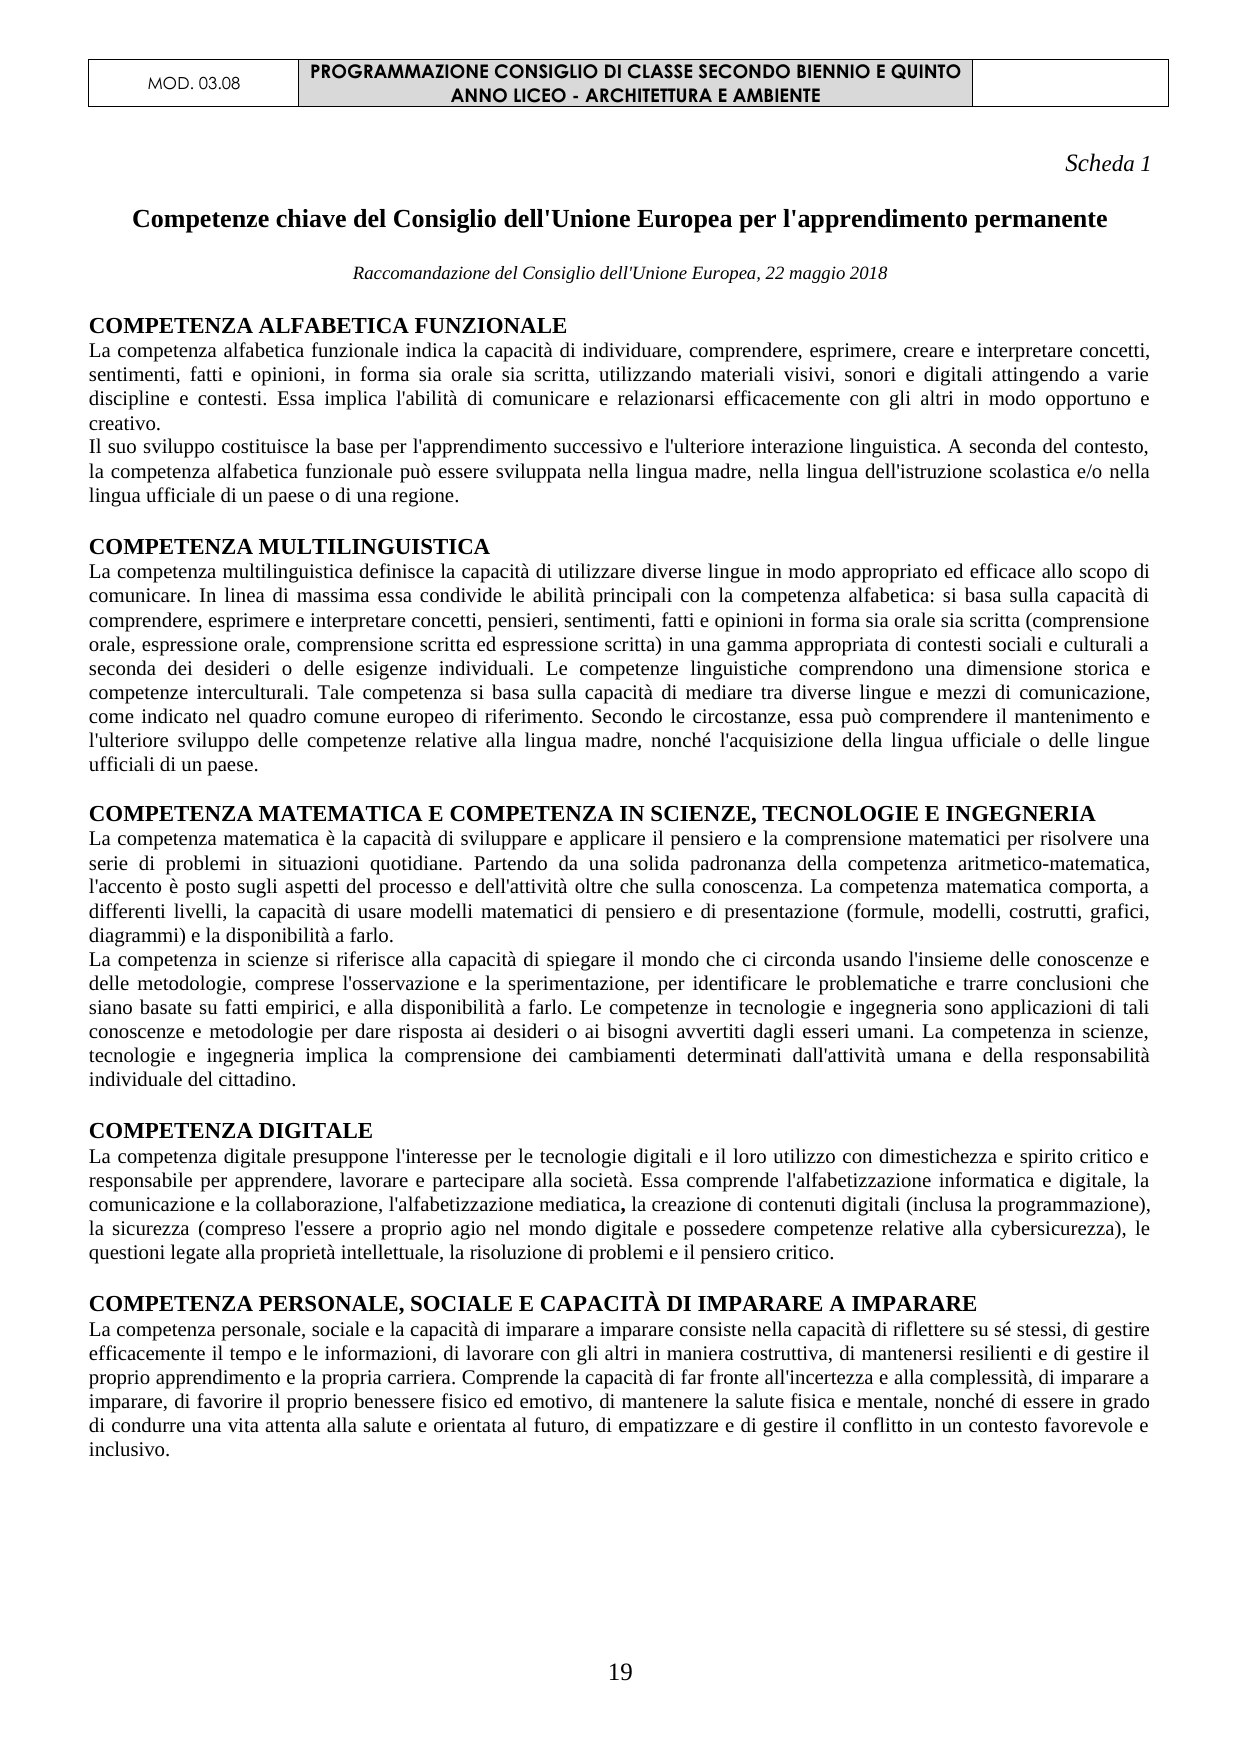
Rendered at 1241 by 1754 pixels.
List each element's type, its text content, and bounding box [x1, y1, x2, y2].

text COMPETENZA PERSONALE, SOCIALE E CAPACITÀ DI IMPARARE A IMPARARE [89, 1290, 1152, 1317]
text La competenza in scienze si riferisce alla capacità di spiegare il mondo che ci circonda usando l'insieme delle conoscenze e delle metodologie, comprese l'osservazione e la sperimentazione, per identificare le problematiche e trarre conclusioni che siano basate su fatti empirici, e alla disponibilità a farlo. Le competenze in tecnologie e ingegneria sono applicazioni di tali conoscenze e metodologie per dare risposta ai desideri o ai bisogni avvertiti dagli esseri umani. La competenza in scienze, tecnologie e ingegneria implica la comprensione dei cambiamenti determinati dall'attività umana e della responsabilità individuale del cittadino. [89, 947, 1152, 1091]
text La competenza digitale presuppone l'interesse per le tecnologie digitali e il loro utilizzo con dimestichezza e spirito critico e responsabile per apprendere, lavorare e partecipare alla società. Essa comprende l'alfabetizzazione informatica e digitale, la comunicazione e la collaborazione, l'alfabetizzazione mediatica, la creazione di contenuti digitali (inclusa la programmazione), la sicurezza (compreso l'essere a proprio agio nel mondo digitale e possedere competenze relative alla cybersicurezza), le questioni legate alla proprietà intellettuale, la risoluzione di problemi e il pensiero critico. [89, 1144, 1152, 1264]
text COMPETENZA ALFABETICA FUNZIONALE [89, 312, 1152, 338]
text La competenza personale, sociale e la capacità di imparare a imparare consiste nella capacità di riflettere su sé stessi, di gestire efficacemente il tempo e le informazioni, di lavorare con gli altri in maniera costruttiva, di mantenersi resilienti e di gestire il proprio apprendimento e la propria carriera. Comprende la capacità di far fronte all'incertezza e alla complessità, di imparare a imparare, di favorire il proprio benessere fisico ed emotivo, di mantenere la salute fisica e mentale, nonché di essere in grado di condurre una vita attenta alla salute e orientata al futuro, di empatizzare e di gestire il conflitto in un contesto favorevole e inclusivo. [89, 1317, 1152, 1461]
text La competenza multilinguistica definisce la capacità di utilizzare diverse lingue in modo appropriato ed efficace allo scopo di comunicare. In linea di massima essa condivide le abilità principali con la competenza alfabetica: si basa sulla capacità di comprendere, esprimere e interpretare concetti, pensieri, sentimenti, fatti e opinioni in forma sia orale sia scritta (comprensione orale, espressione orale, comprensione scritta ed espressione scritta) in una gamma appropriata di contesti sociali e culturali a seconda dei desideri o delle esigenze individuali. Le competenze linguistiche comprendono una dimensione storica e competenze interculturali. Tale competenza si basa sulla capacità di mediare tra diverse lingue e mezzi di comunicazione, come indicato nel quadro comune europeo di riferimento. Secondo le circostanze, essa può comprendere il mantenimento e l'ulteriore sviluppo delle competenze relative alla lingua madre, nonché l'acquisizione della lingua ufficiale o delle lingue ufficiali di un paese. [89, 559, 1152, 776]
text COMPETENZA MATEMATICA E COMPETENZA IN SCIENZE, TECNOLOGIE E INGEGNERIA [89, 800, 1152, 826]
text COMPETENZA DIGITALE [89, 1117, 1152, 1144]
text COMPETENZA MULTILINGUISTICA [89, 533, 1152, 559]
text Scheda 1 [89, 148, 1152, 176]
text Raccomandazione del Consiglio dell'Unione Europea, 22 maggio 2018 [89, 262, 1152, 312]
text Il suo sviluppo costituisce la base per l'apprendimento successivo e l'ulteriore interazione linguistica. A seconda del contesto, la competenza alfabetica funzionale può essere sviluppata nella lingua madre, nella lingua dell'istruzione scolastica e/o nella lingua ufficiale di un paese o di una regione. [89, 434, 1152, 507]
text La competenza matematica è la capacità di sviluppare e applicare il pensiero e la comprensione matematici per risolvere una serie di problemi in situazioni quotidiane. Partendo da una solida padronanza della competenza aritmetico-matematica, l'accento è posto sugli aspetti del processo e dell'attività oltre che sulla conoscenza. La competenza matematica comporta, a differenti livelli, la capacità di usare modelli matematici di pensiero e di presentazione (formule, modelli, costrutti, grafici, diagrammi) e la disponibilità a farlo. [89, 826, 1152, 947]
text Competenze chiave del Consiglio dell'Unione Europea per l'apprendimento permanente [89, 203, 1152, 233]
text La competenza alfabetica funzionale indica la capacità di individuare, comprendere, esprimere, creare e interpretare concetti, sentimenti, fatti e opinioni, in forma sia orale sia scritta, utilizzando materiali visivi, sonori e digitali attingendo a varie discipline e contesti. Essa implica l'abilità di comunicare e relazionarsi efficacemente con gli altri in modo opportuno e creativo. [89, 338, 1152, 434]
